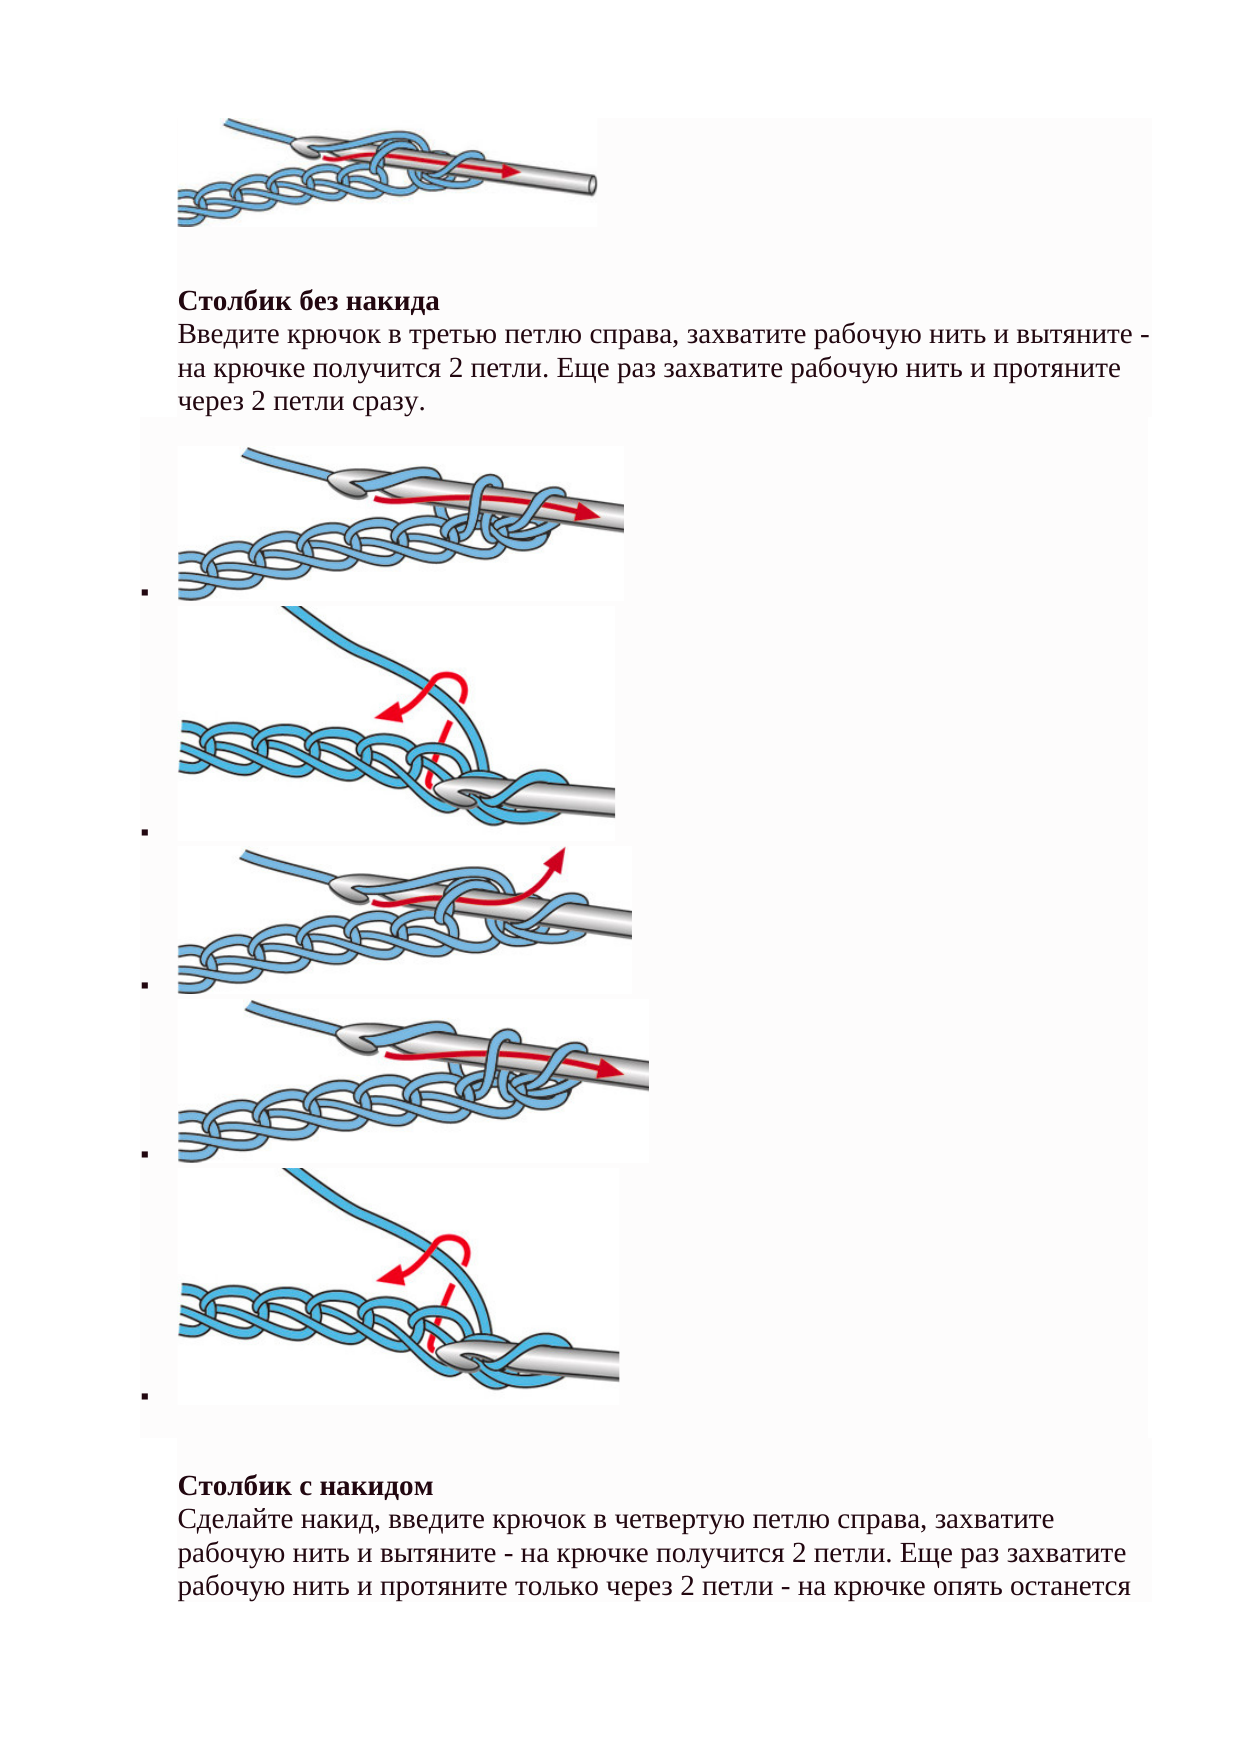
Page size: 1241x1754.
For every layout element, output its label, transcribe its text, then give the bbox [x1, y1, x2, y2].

picture [177, 118, 598, 227]
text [177, 1468, 1152, 1602]
picture [177, 606, 616, 841]
picture [177, 446, 624, 601]
picture [177, 1168, 620, 1405]
picture [177, 846, 632, 994]
picture [177, 999, 649, 1163]
text Столбик без накида Введите крючок в третью петлю справа, захватите рабочую нить и вытяните - на крючке получится 2 петли. Еще раз захватите рабочую нить и протяните через 2 петли сразу. [177, 283, 1152, 417]
